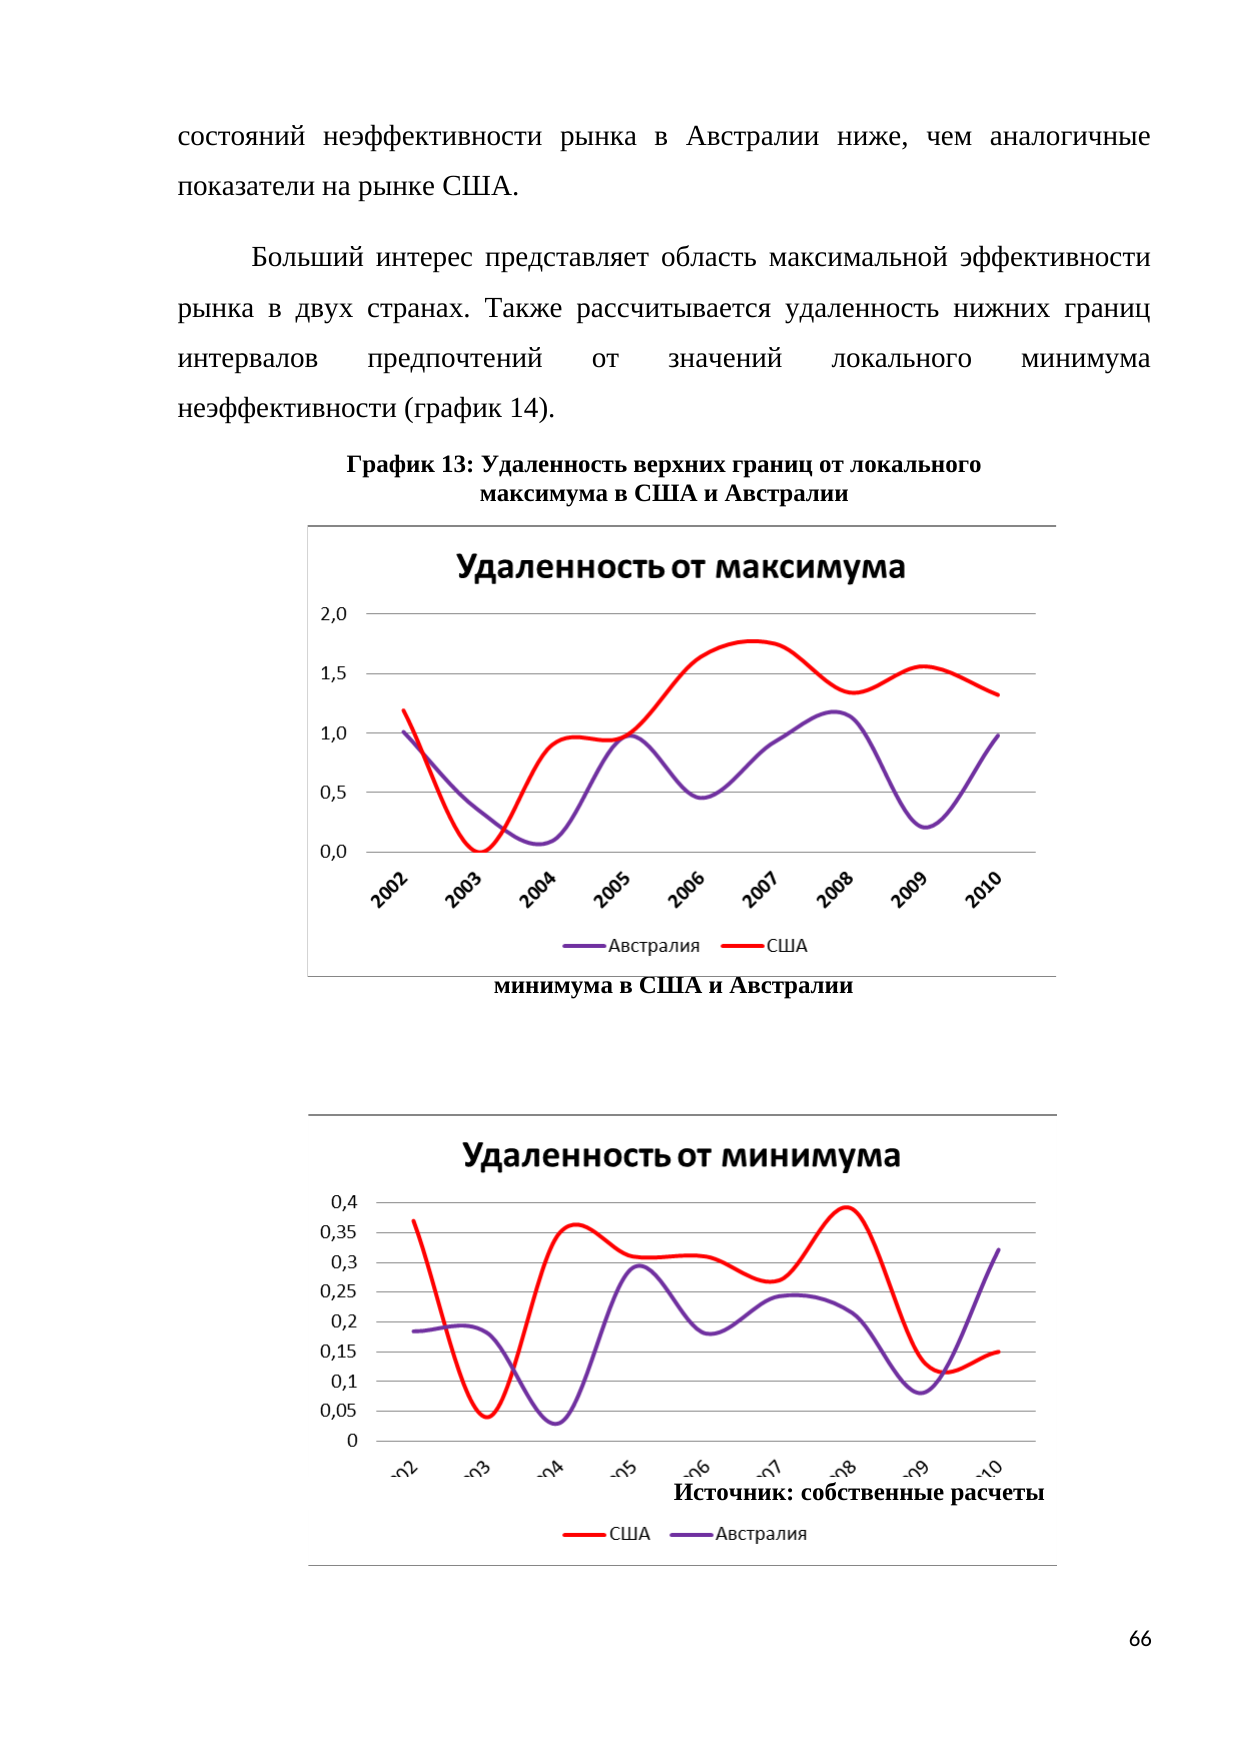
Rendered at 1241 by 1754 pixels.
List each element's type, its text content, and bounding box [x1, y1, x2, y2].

picture [306, 1114, 1057, 1564]
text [177, 118, 1152, 202]
picture [306, 525, 1056, 975]
text Больший интерес представляет область максимальной эффективности рынка в двух странах. Также рассчитывается удаленность нижних границ интервалов предпочтений от значений локального минимума неэффективности (график 14). [177, 239, 1152, 424]
